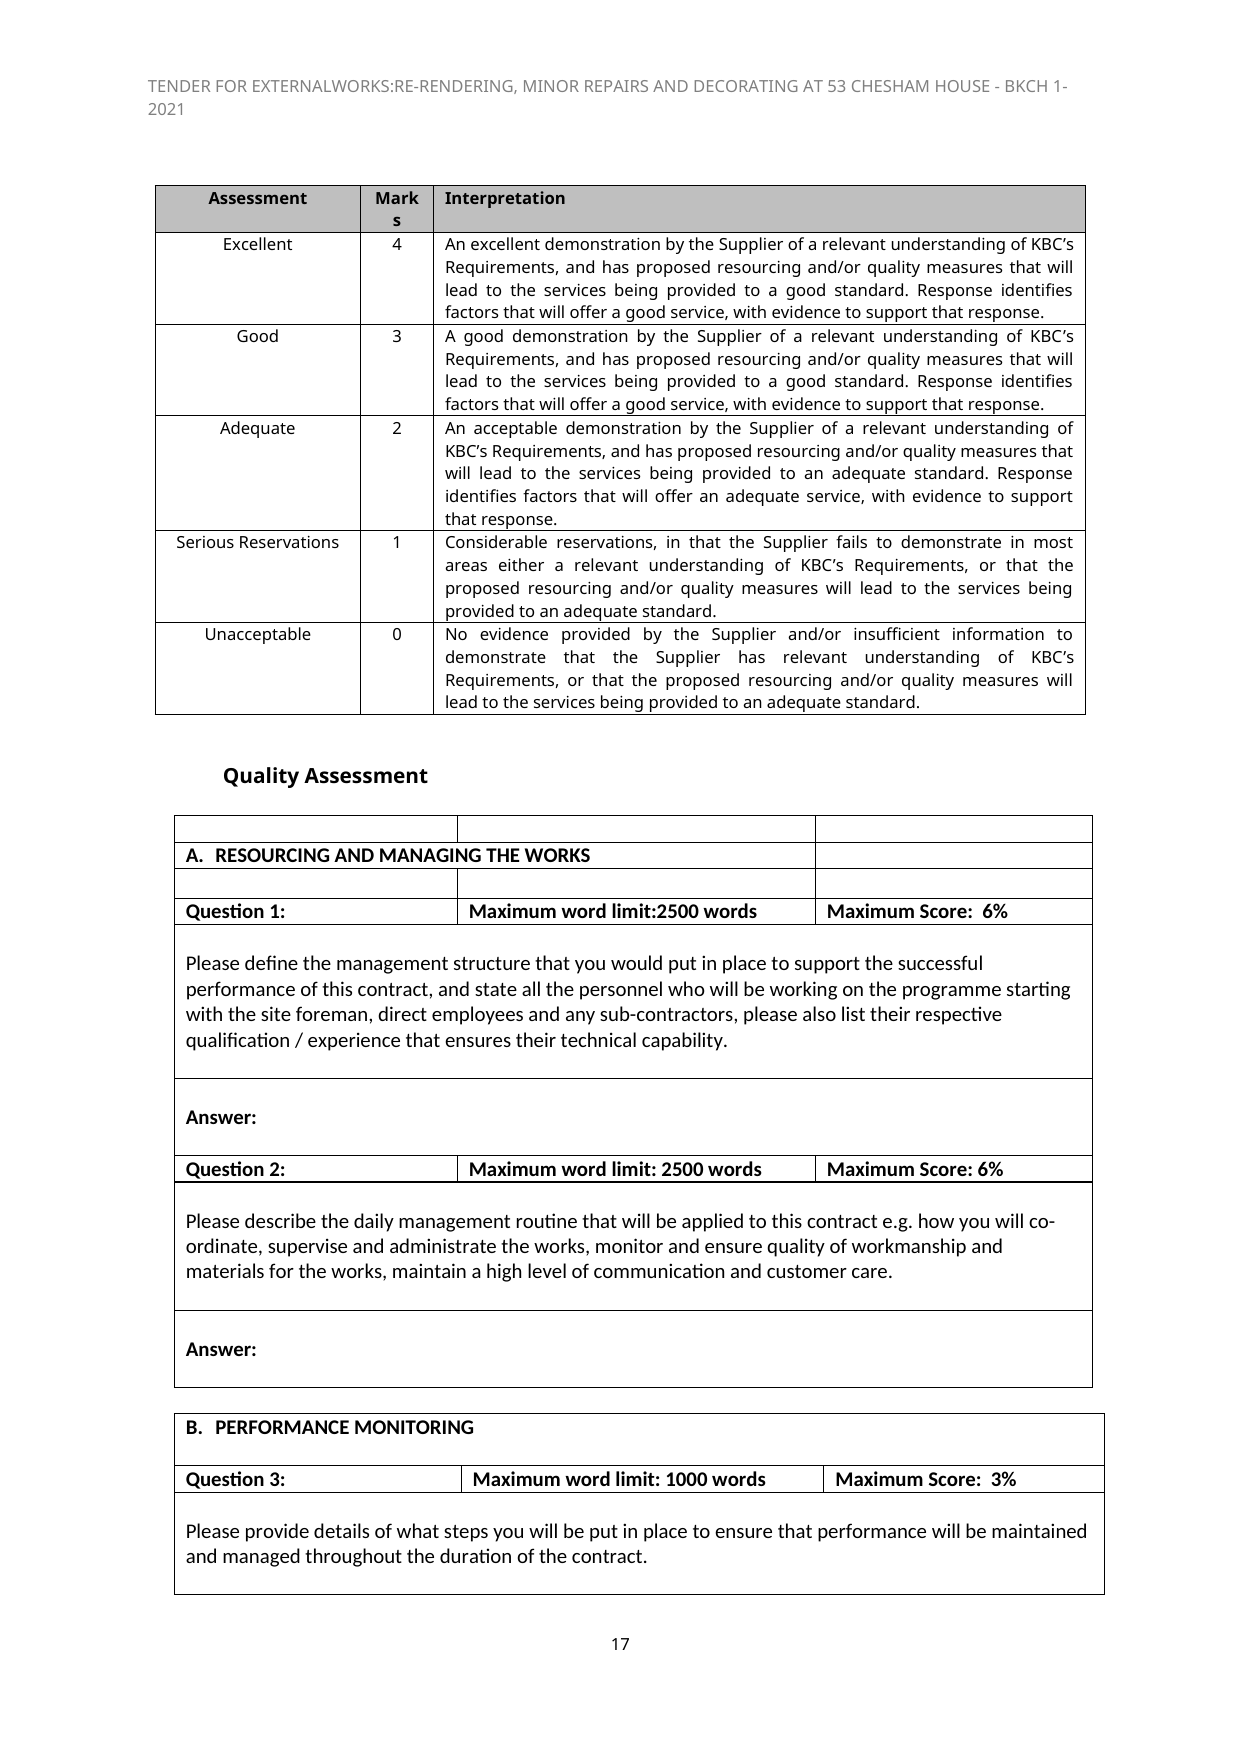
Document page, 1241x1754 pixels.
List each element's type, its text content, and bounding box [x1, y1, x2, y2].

table_cell Maximum Score: 6% [816, 1156, 1092, 1181]
table_header [816, 816, 1092, 842]
table_cell Answer: [175, 1311, 1092, 1387]
table_cell 0 [361, 623, 433, 714]
table_cell Maximum word limit: 2500 words [458, 1156, 815, 1181]
table_cell Maximum word limit:2500 words [458, 899, 815, 924]
text Quality Assessment [148, 752, 1092, 790]
table_cell Question 1: [175, 899, 457, 924]
table_cell Question 3: [175, 1466, 461, 1492]
table_cell A good demonstration by the Supplier of a relevant understanding of KBC’s Requirements, and has proposed resourcing and/or quality measures that will lead to the services being provided to a good standard. Response identifies factors that will offer a good service, with evidence to support that response. [434, 325, 1085, 415]
table_cell [816, 843, 1092, 868]
table_header Marks [361, 186, 433, 232]
table_header Interpretation [434, 186, 1085, 232]
table_cell No evidence provided by the Supplier and/or insufficient information to demonstrate that the Supplier has relevant understanding of KBC’s Requirements, or that the proposed resourcing and/or quality measures will lead to the services being provided to an adequate standard. [434, 623, 1085, 714]
table_cell Question 2: [175, 1156, 457, 1181]
table_cell 2 [361, 416, 433, 530]
table_cell 1 [361, 531, 433, 622]
table_header Assessment [156, 186, 360, 232]
table_header PERFORMANCE MONITORING [175, 1414, 1104, 1465]
table_header [458, 816, 815, 842]
table_cell 4 [361, 233, 433, 323]
table_cell Maximum word limit: 1000 words [462, 1466, 823, 1492]
table_cell Maximum Score: 3% [824, 1466, 1104, 1492]
table_cell Considerable reservations, in that the Supplier fails to demonstrate in most areas either a relevant understanding of KBC’s Requirements, or that the proposed resourcing and/or quality measures will lead to the services being provided to an adequate standard. [434, 531, 1085, 622]
table_cell RESOURCING AND MANAGING THE WORKS [175, 843, 815, 868]
table_cell Please define the management structure that you would put in place to support the successful performance of this contract, and state all the personnel who will be working on the programme starting with the site foreman, direct employees and any sub-contractors, please also list their respective qualification / experience that ensures their technical capability. [175, 925, 1092, 1078]
table_cell An excellent demonstration by the Supplier of a relevant understanding of KBC’s Requirements, and has proposed resourcing and/or quality measures that will lead to the services being provided to a good standard. Response identifies factors that will offer a good service, with evidence to support that response. [434, 233, 1085, 323]
table_cell An acceptable demonstration by the Supplier of a relevant understanding of KBC’s Requirements, and has proposed resourcing and/or quality measures that will lead to the services being provided to an adequate standard. Response identifies factors that will offer an adequate service, with evidence to support that response. [434, 416, 1085, 530]
table_cell Answer: [175, 1079, 1092, 1155]
table_cell Good [156, 325, 360, 415]
table_header [175, 816, 457, 842]
table_cell 3 [361, 325, 433, 415]
table_cell Maximum Score: 6% [816, 899, 1092, 924]
table_cell Unacceptable [156, 623, 360, 714]
table_cell Adequate [156, 416, 360, 530]
table_cell Please provide details of what steps you will be put in place to ensure that performance will be maintained and managed throughout the duration of the contract. [175, 1493, 1104, 1594]
table_cell Excellent [156, 233, 360, 323]
table_cell [816, 869, 1092, 898]
table_cell Please describe the daily management routine that will be applied to this contract e.g. how you will co-ordinate, supervise and administrate the works, monitor and ensure quality of workmanship and materials for the works, maintain a high level of communication and customer care. [175, 1183, 1092, 1309]
table_cell [458, 869, 815, 898]
table_cell [175, 869, 457, 898]
table_cell Serious Reservations [156, 531, 360, 622]
